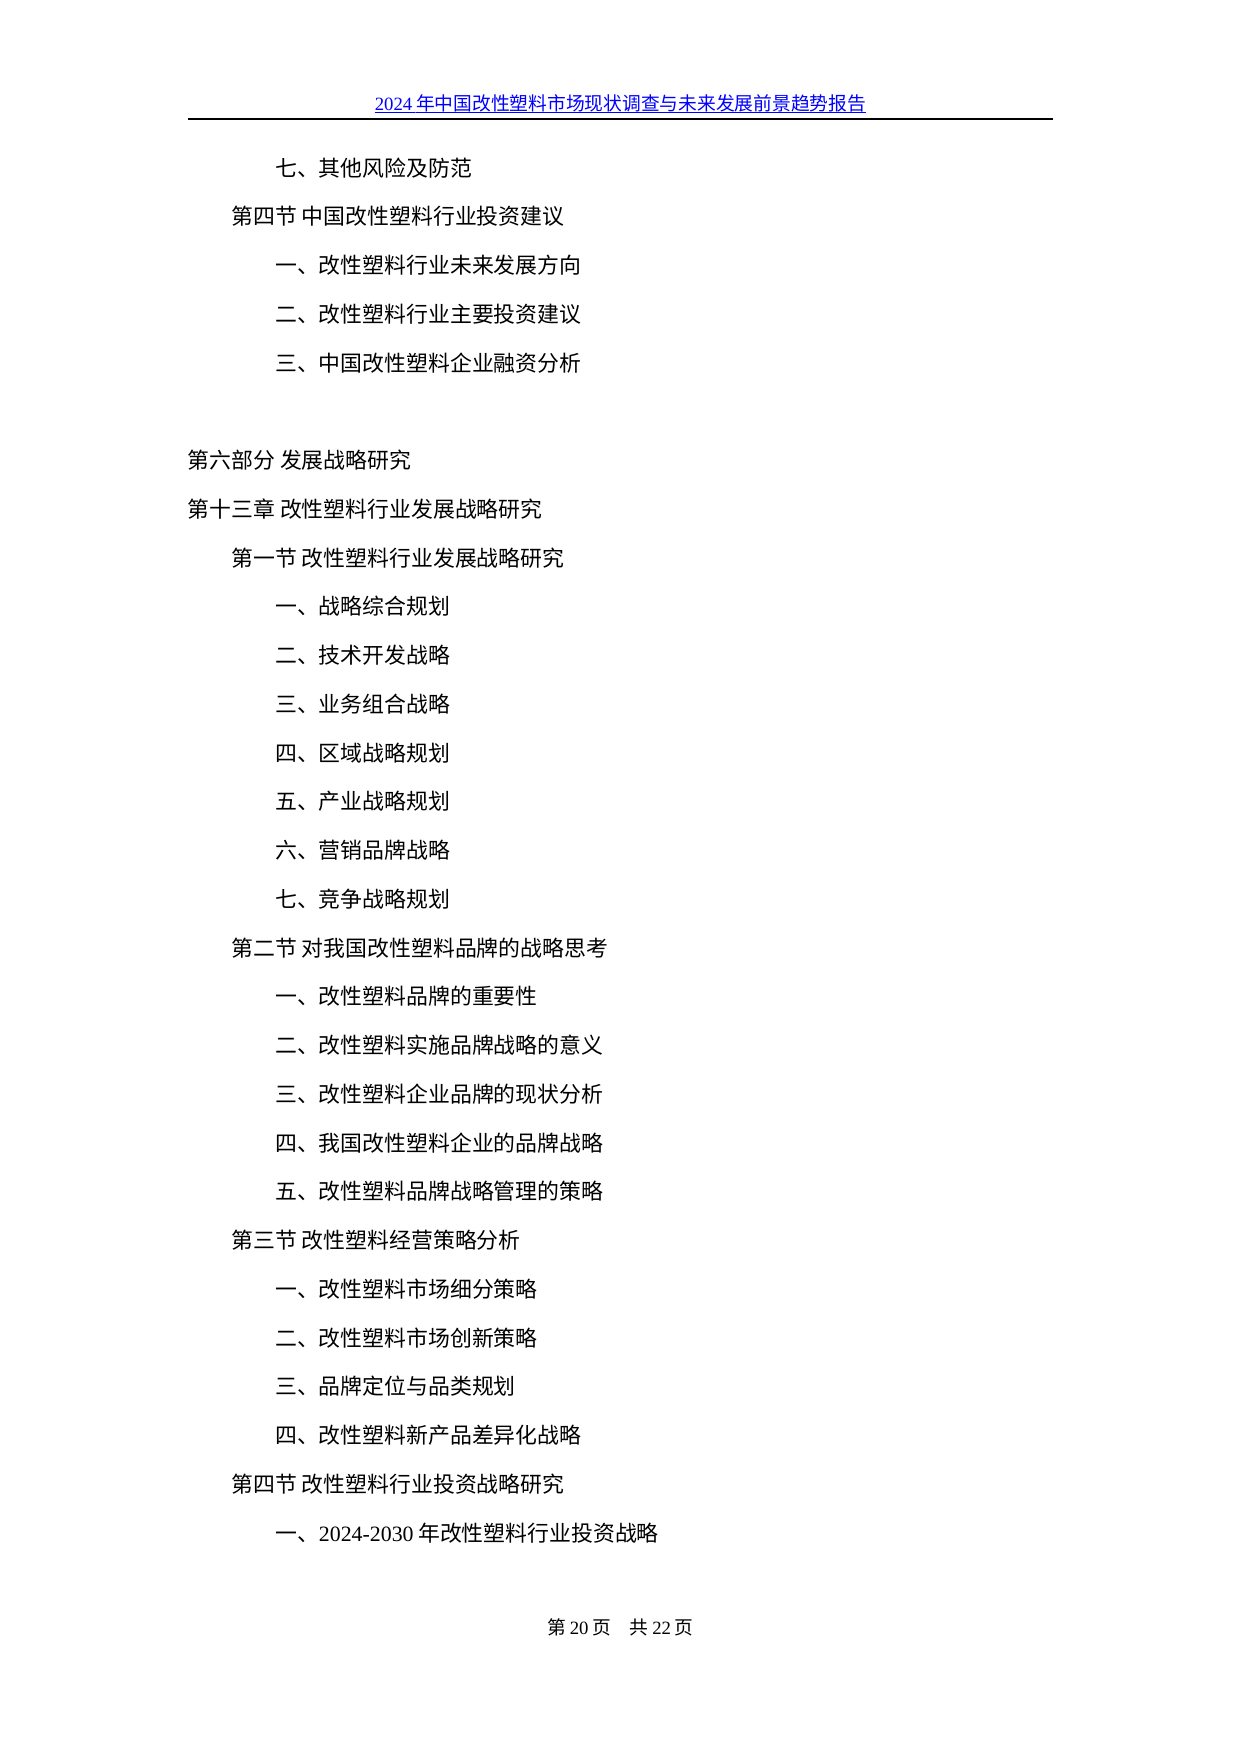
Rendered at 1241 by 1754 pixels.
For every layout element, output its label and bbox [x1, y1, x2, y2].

text [187, 150, 1053, 1548]
